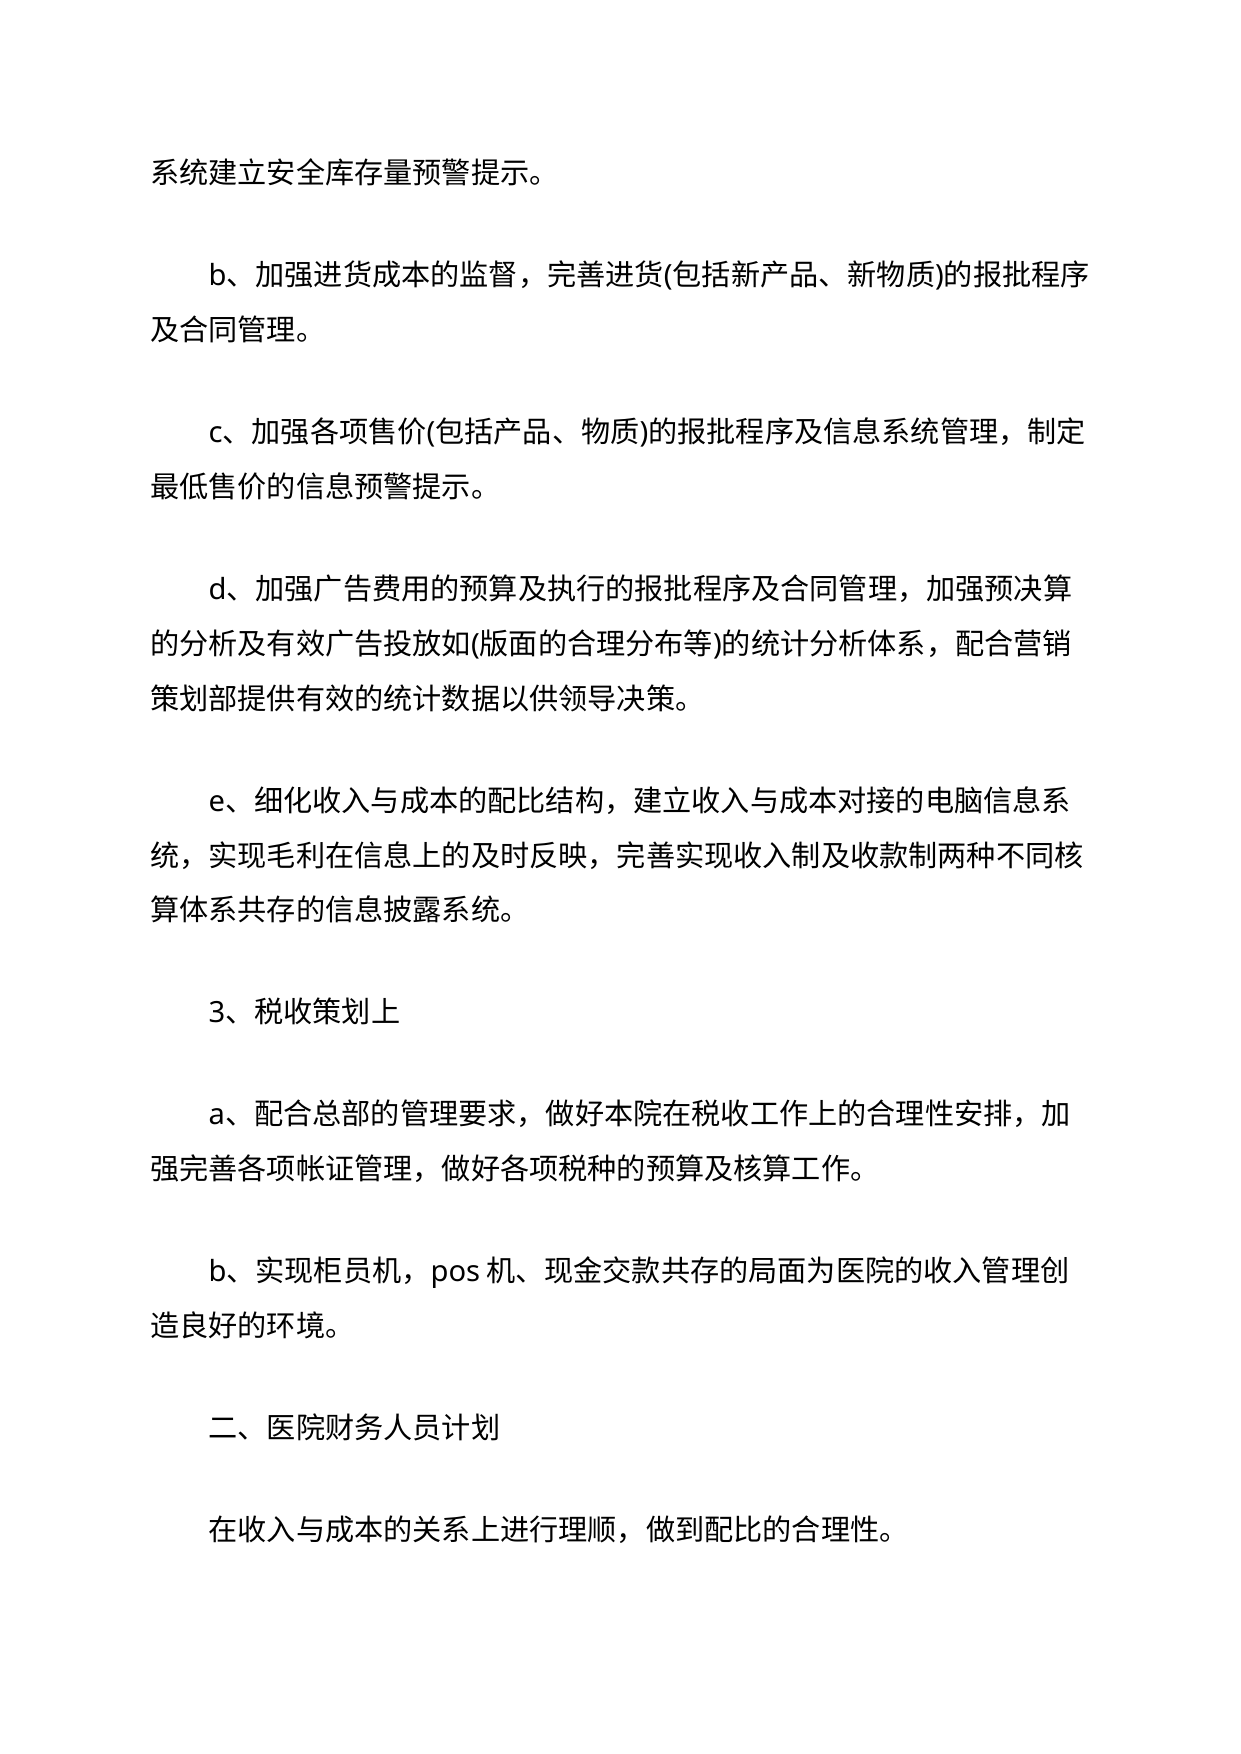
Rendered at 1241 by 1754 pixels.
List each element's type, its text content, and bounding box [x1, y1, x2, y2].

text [150, 150, 1090, 192]
text a、配合总部的管理要求，做好本院在税收工作上的合理性安排，加强完善各项帐证管理，做好各项税种的预算及核算工作。 [150, 1091, 1090, 1188]
text e、细化收入与成本的配比结构，建立收入与成本对接的电脑信息系统，实现毛利在信息上的及时反映，完善实现收入制及收款制两种不同核算体系共存的信息披露系统。 [150, 777, 1090, 929]
text b、加强进货成本的监督，完善进货(包括新产品、新物质)的报批程序及合同管理。 [150, 252, 1090, 349]
text 3、税收策划上 [150, 989, 1090, 1031]
text 在收入与成本的关系上进行理顺，做到配比的合理性。 [150, 1506, 1090, 1548]
text 二、医院财务人员计划 [150, 1404, 1090, 1447]
text c、加强各项售价(包括产品、物质)的报批程序及信息系统管理，制定最低售价的信息预警提示。 [150, 408, 1090, 506]
text b、实现柜员机，pos机、现金交款共存的局面为医院的收入管理创造良好的环境。 [150, 1247, 1090, 1345]
text d、加强广告费用的预算及执行的报批程序及合同管理，加强预决算的分析及有效广告投放如(版面的合理分布等)的统计分析体系，配合营销策划部提供有效的统计数据以供领导决策。 [150, 565, 1090, 718]
